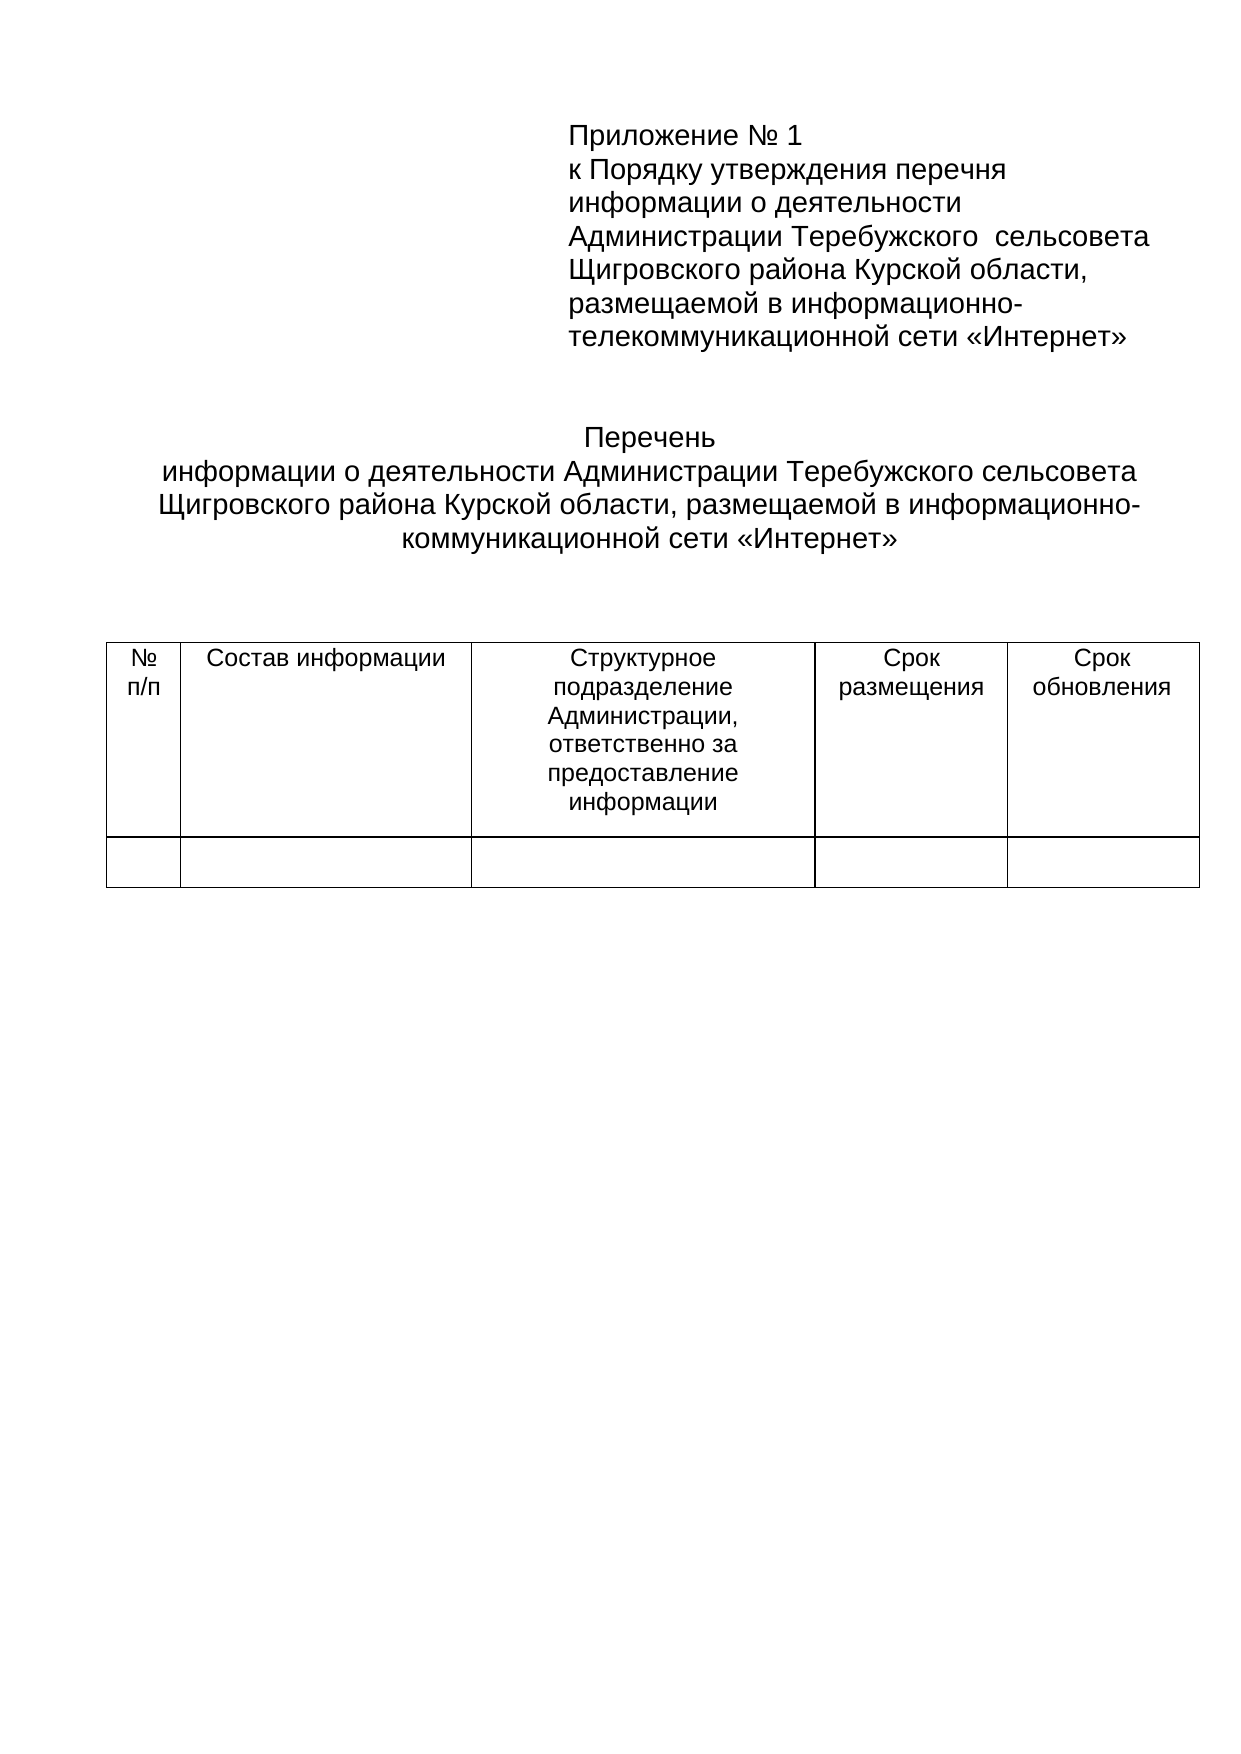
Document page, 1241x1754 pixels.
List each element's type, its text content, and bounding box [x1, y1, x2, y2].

table_header Срок размещения [816, 643, 1007, 836]
table_cell [107, 838, 180, 887]
table_header Срок обновления [1008, 643, 1199, 836]
table_cell [1008, 838, 1199, 887]
text Приложение № 1 [568, 118, 1181, 152]
table_cell [472, 838, 814, 887]
table_cell [181, 838, 471, 887]
table_header Состав информации [181, 643, 471, 836]
table_cell [816, 838, 1007, 887]
table_header Структурное подразделение Администрации, ответственно за предоставление информации [472, 643, 814, 836]
table_header № п/п [107, 643, 180, 836]
text к Порядку утверждения перечня информации о деятельности Администрации Теребужского сельсовета Щигровского района Курской области, размещаемой в информационно-телекоммуникационной сети «Интернет» [568, 152, 1181, 353]
text Перечень [118, 420, 1181, 453]
text информации о деятельности Администрации Теребужского сельсовета Щигровского района Курской области, размещаемой в информационно-коммуникационной сети «Интернет» [118, 453, 1181, 554]
